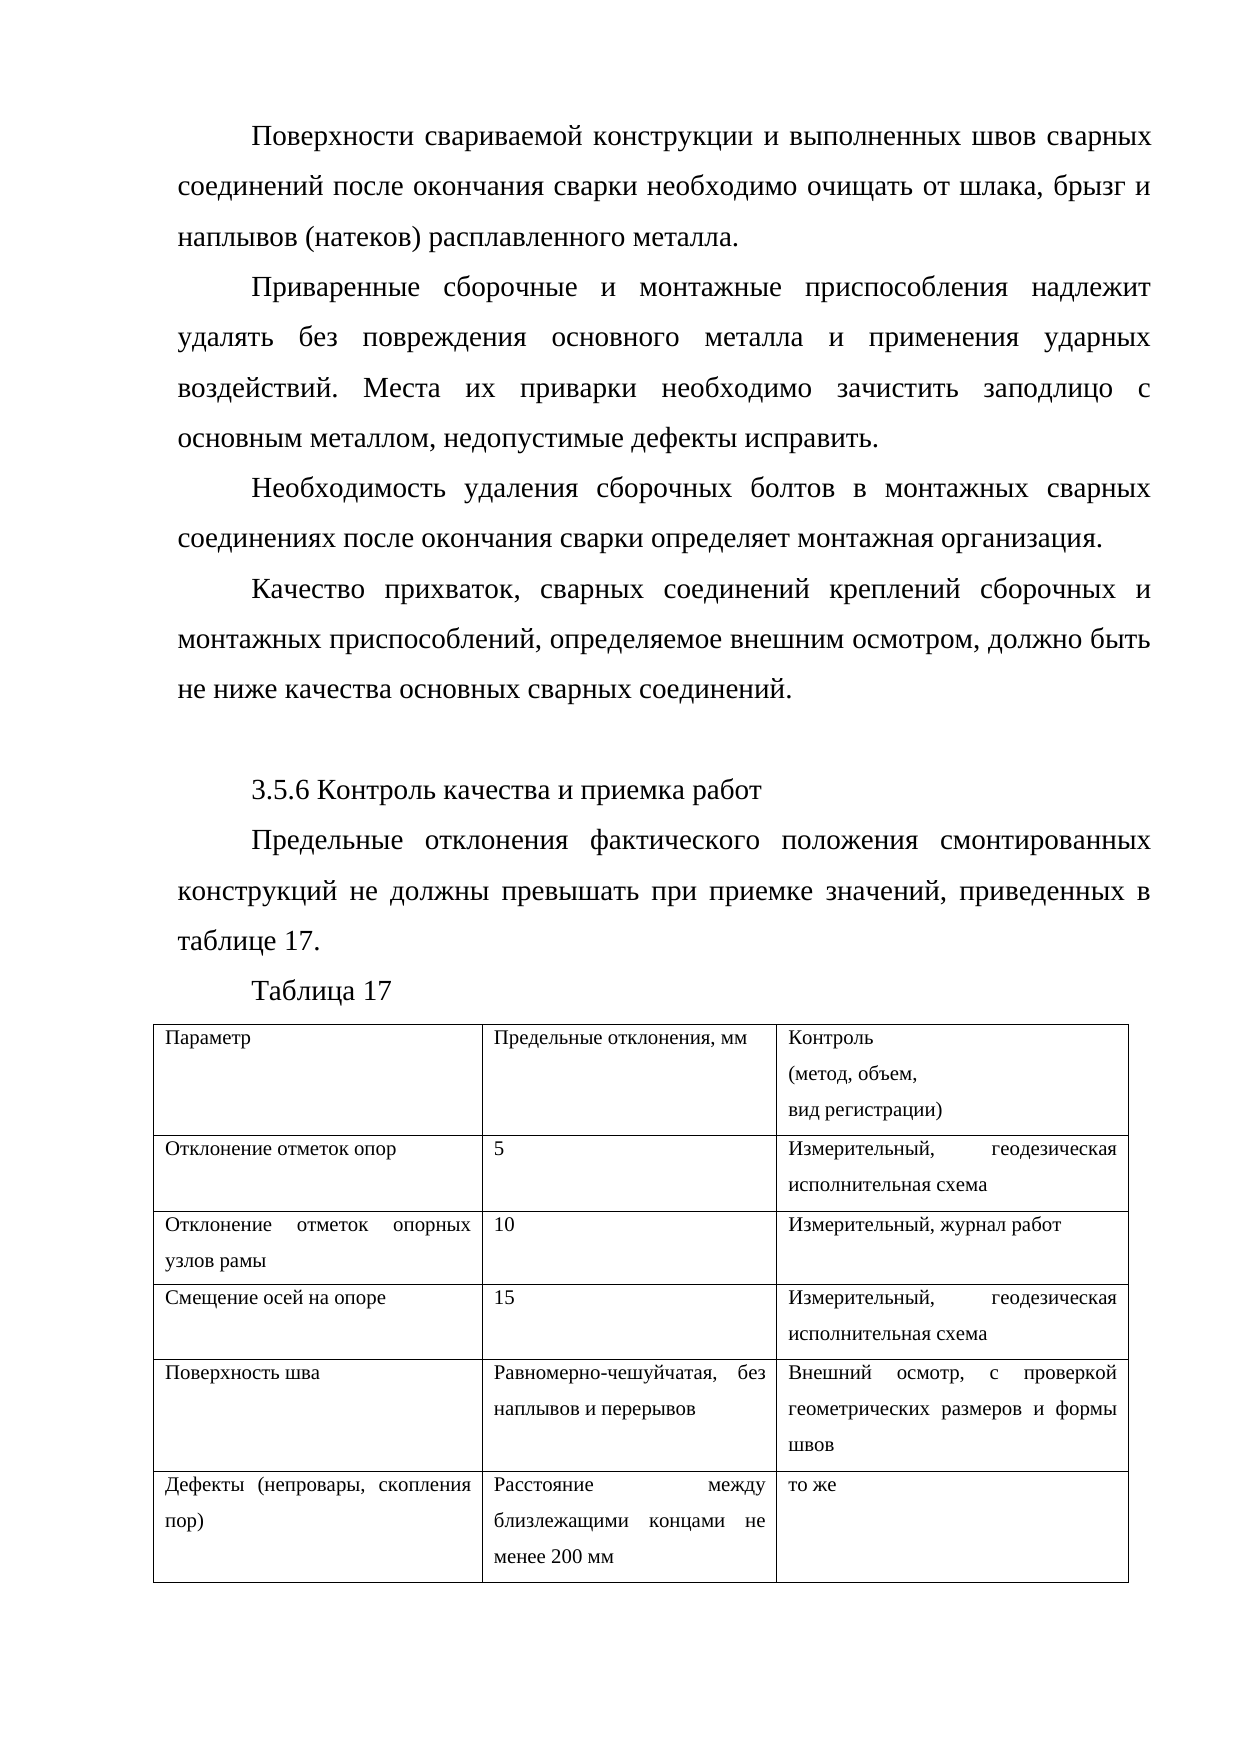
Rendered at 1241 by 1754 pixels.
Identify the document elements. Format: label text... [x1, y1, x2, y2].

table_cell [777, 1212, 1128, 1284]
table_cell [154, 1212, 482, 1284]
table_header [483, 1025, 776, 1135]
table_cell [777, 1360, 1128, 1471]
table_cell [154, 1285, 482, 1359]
text 3.5.6 Контроль качества и приемка работ [177, 772, 1152, 806]
text Предельные отклонения фактического положения смонтированных конструкций не должны превышать при приемке значений, приведенных в таблице 17. [177, 822, 1152, 957]
text Приваренные сборочные и монтажные приспособления надлежит удалять без повреждения основного металла и применения ударных воздействий. Места их приварки необходимо зачистить заподлицо с основным металлом, недопустимые дефекты исправить. [177, 269, 1152, 453]
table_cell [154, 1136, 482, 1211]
text Необходимость удаления сборочных болтов в монтажных сварных соединениях после окончания сварки определяет монтажная организация. [177, 470, 1152, 554]
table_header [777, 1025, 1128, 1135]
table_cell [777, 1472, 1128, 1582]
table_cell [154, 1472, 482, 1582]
text Поверхности свариваемой конструкции и выполненных швов сварных соединений после окончания сварки необходимо очищать от шлака, брызг и наплывов (натеков) расплавленного металла. [177, 118, 1152, 252]
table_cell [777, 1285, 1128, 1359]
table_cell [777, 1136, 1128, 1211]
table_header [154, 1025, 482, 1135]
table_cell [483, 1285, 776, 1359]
text Качество прихваток, сварных соединений креплений сборочных и монтажных приспособлений, определяемое внешним осмотром, должно быть не ниже качества основных сварных соединений. [177, 571, 1152, 705]
subtitle Таблица 17 [177, 973, 1152, 1007]
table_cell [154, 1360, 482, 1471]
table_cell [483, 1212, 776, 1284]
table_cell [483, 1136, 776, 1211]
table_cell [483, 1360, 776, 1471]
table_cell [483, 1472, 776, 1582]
